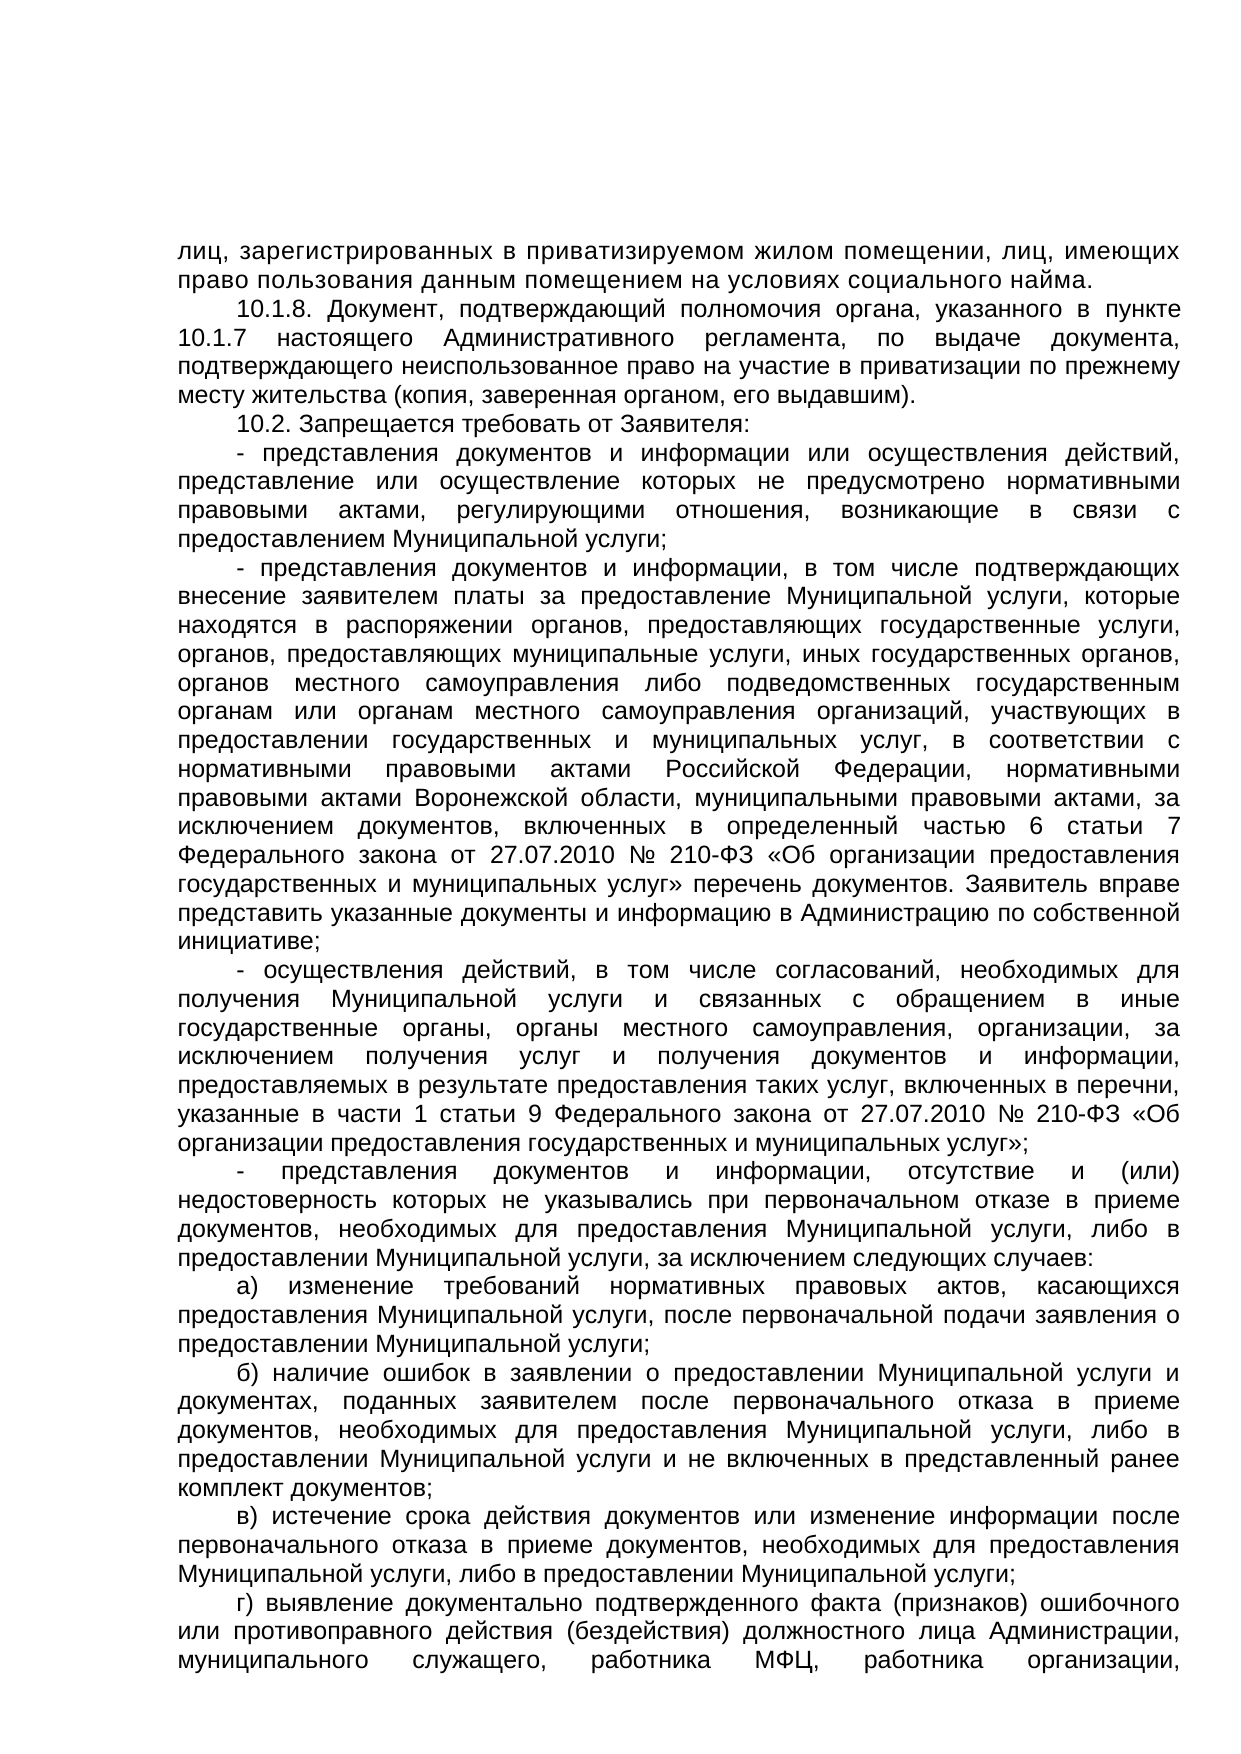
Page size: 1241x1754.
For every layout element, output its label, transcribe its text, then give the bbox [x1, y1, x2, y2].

text в) истечение срока действия документов или изменение информации после первоначального отказа в приеме документов, необходимых для предоставления Муниципальной услуги, либо в предоставлении Муниципальной услуги; [177, 1501, 1181, 1587]
text - представления документов и информации, в том числе подтверждающих внесение заявителем платы за предоставление Муниципальной услуги, которые находятся в распоряжении органов, предоставляющих государственные услуги, органов, предоставляющих муниципальные услуги, иных государственных органов, органов местного самоуправления либо подведомственных государственным органам или органам местного самоуправления организаций, участвующих в предоставлении государственных и муниципальных услуг, в соответствии с нормативными правовыми актами Российской Федерации, нормативными правовыми актами Воронежской области, муниципальными правовыми актами, за исключением документов, включенных в определенный частью 6 статьи 7 Федерального закона от 27.07.2010 № 210-ФЗ «Об организации предоставления государственных и муниципальных услуг» перечень документов. Заявитель вправе представить указанные документы и информацию в Администрацию по собственной инициативе; [177, 552, 1181, 955]
text 10.1.8. Документ, подтверждающий полномочия органа, указанного в пункте 10.1.7 настоящего Административного регламента, по выдаче документа, подтверждающего неиспользованное право на участие в приватизации по прежнему месту жительства (копия, заверенная органом, его выдавшим). [177, 294, 1181, 409]
text б) наличие ошибок в заявлении о предоставлении Муниципальной услуги и документах, поданных заявителем после первоначального отказа в приеме документов, необходимых для предоставления Муниципальной услуги, либо в предоставлении Муниципальной услуги и не включенных в представленный ранее комплект документов; [177, 1357, 1181, 1501]
text - представления документов и информации, отсутствие и (или) недостоверность которых не указывались при первоначальном отказе в приеме документов, необходимых для предоставления Муниципальной услуги, либо в предоставлении Муниципальной услуги, за исключением следующих случаев: [177, 1156, 1181, 1271]
text - представления документов и информации или осуществления действий, представление или осуществление которых не предусмотрено нормативными правовыми актами, регулирующими отношения, возникающие в связи с предоставлением Муниципальной услуги; [177, 437, 1181, 552]
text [177, 236, 1181, 294]
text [177, 1587, 1181, 1674]
text - осуществления действий, в том числе согласований, необходимых для получения Муниципальной услуги и связанных с обращением в иные государственные органы, органы местного самоуправления, организации, за исключением получения услуг и получения документов и информации, предоставляемых в результате предоставления таких услуг, включенных в перечни, указанные в части 1 статьи 9 Федерального закона от 27.07.2010 № 210-ФЗ «Об организации предоставления государственных и муниципальных услуг»; [177, 955, 1181, 1156]
text а) изменение требований нормативных правовых актов, касающихся предоставления Муниципальной услуги, после первоначальной подачи заявления о предоставлении Муниципальной услуги; [177, 1271, 1181, 1357]
list 10.2. Запрещается требовать от Заявителя: [177, 409, 1181, 437]
